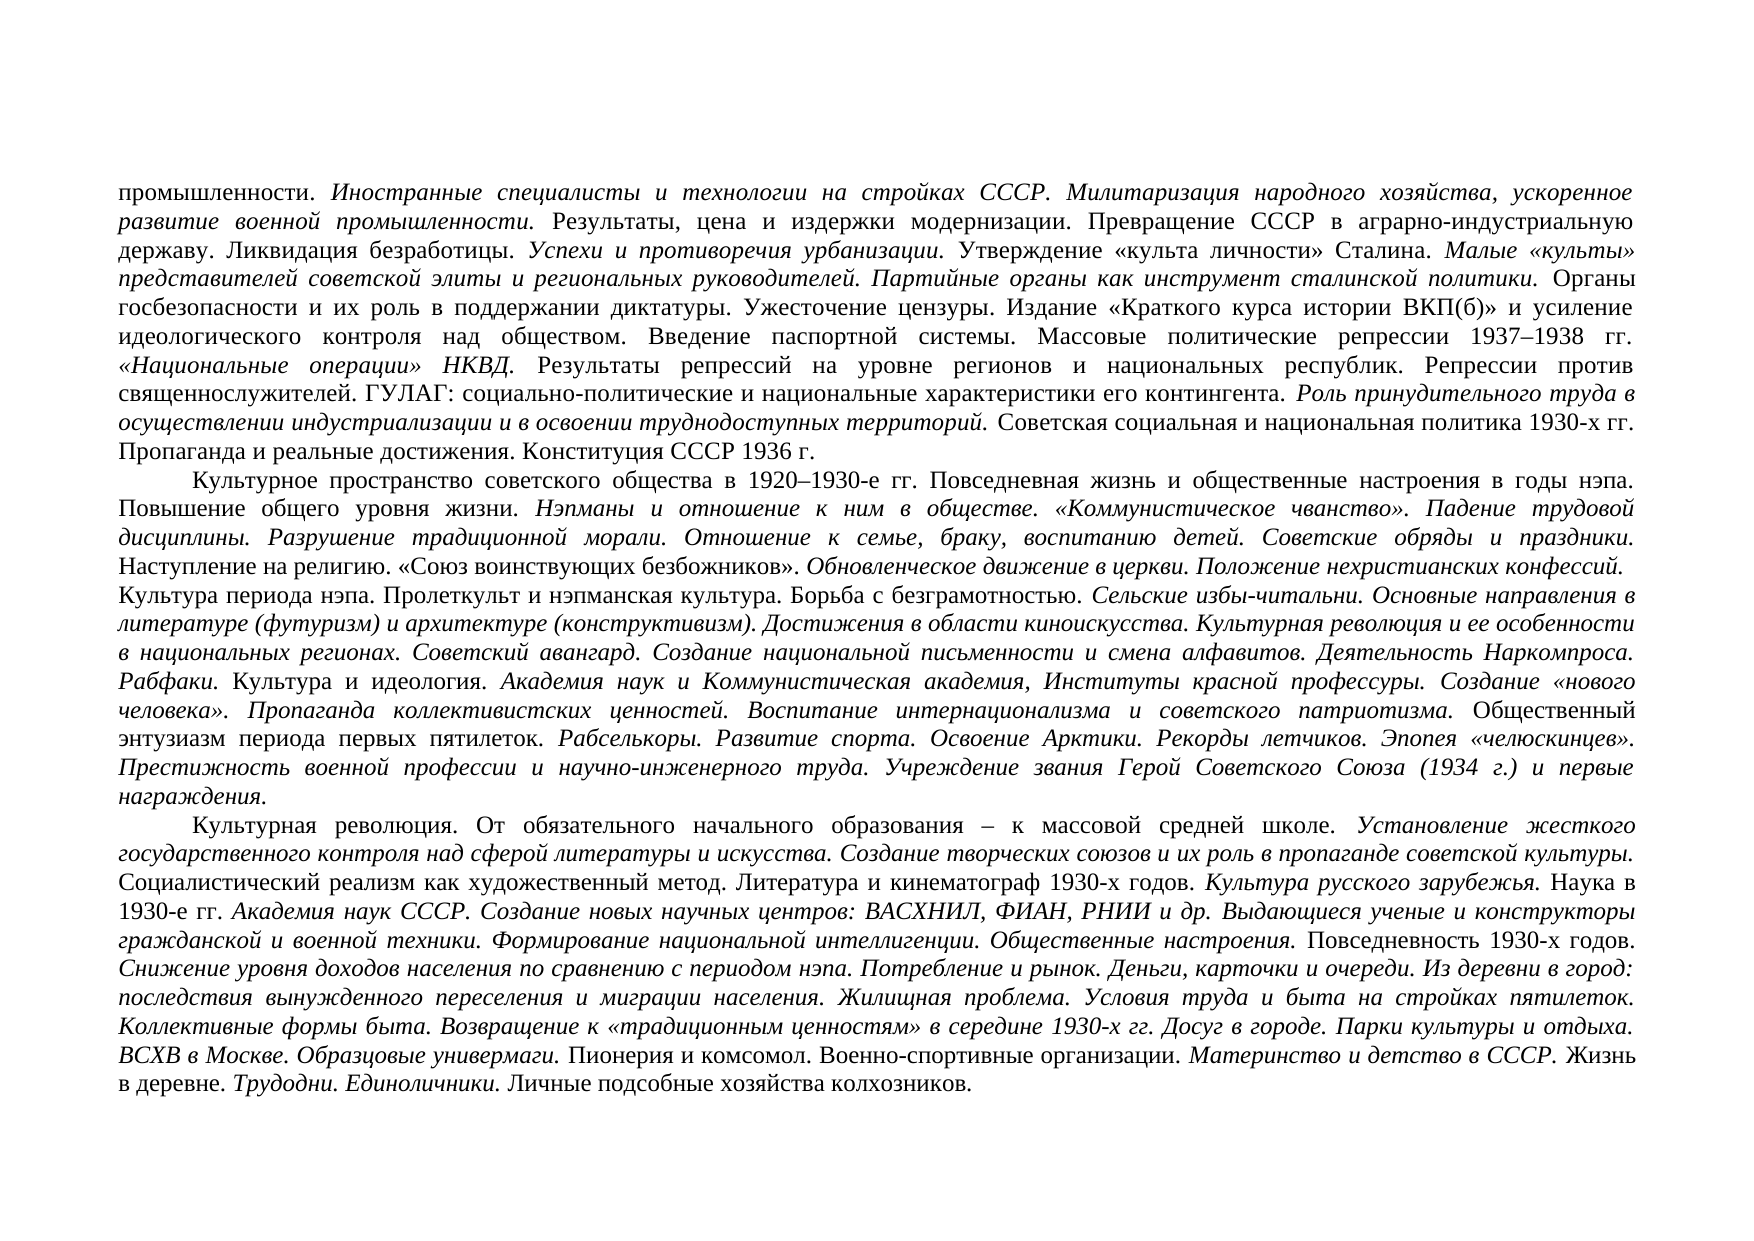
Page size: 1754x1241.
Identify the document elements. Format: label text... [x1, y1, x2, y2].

text Культурная революция. От обязательного начального образования – к массовой средней школе. Установление жесткого государственного контроля над сферой литературы и искусства. Создание творческих союзов и их роль в пропаганде советской культуры. Социалистический реализм как художественный метод. Литература и кинематограф 1930-х годов. Культура русского зарубежья. Наука в 1930-е гг. Академия наук СССР. Создание новых научных центров: ВАСХНИЛ, ФИАН, РНИИ и др. Выдающиеся ученые и конструкторы гражданской и военной техники. Формирование национальной интеллигенции. Общественные настроения. Повседневность 1930-х годов. Снижение уровня доходов населения по сравнению с периодом нэпа. Потребление и рынок. Деньги, карточки и очереди. Из деревни в город: последствия вынужденного переселения и миграции населения. Жилищная проблема. Условия труда и быта на стройках пятилеток. Коллективные формы быта. Возвращение к «традиционным ценностям» в середине 1930-х гг. Досуг в городе. Парки культуры и отдыха. ВСХВ в Москве. Образцовые универмаги. Пионерия и комсомол. Военно-спортивные организации. Материнство и детство в СССР. Жизнь в деревне. Трудодни. Единоличники. Личные подсобные хозяйства колхозников. [118, 810, 1636, 1097]
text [118, 177, 1636, 465]
text Культура периода нэпа. Пролеткульт и нэпманская культура. Борьба с безграмотностью. Сельские избы-читальни. Основные направления в литературе (футуризм) и архитектуре (конструктивизм). Достижения в области киноискусства. Культурная революция и ее особенности в национальных регионах. Советский авангард. Создание национальной письменности и смена алфавитов. Деятельность Наркомпроса. Рабфаки. Культура и идеология. Академия наук и Коммунистическая академия, Институты красной профессуры. Создание «нового человека». Пропаганда коллективистских ценностей. Воспитание интернационализма и советского патриотизма. Общественный энтузиазм периода первых пятилеток. Рабселькоры. Развитие спорта. Освоение Арктики. Рекорды летчиков. Эпопея «челюскинцев». Престижность военной профессии и научно-инженерного труда. Учреждение звания Герой Советского Союза (1934 г.) и первые награждения. [118, 580, 1636, 810]
text Культурное пространство советского общества в 1920–1930-е гг. Повседневная жизнь и общественные настроения в годы нэпа. Повышение общего уровня жизни. Нэпманы и отношение к ним в обществе. «Коммунистическое чванство». Падение трудовой дисциплины. Разрушение традиционной морали. Отношение к семье, браку, воспитанию детей. Советские обряды и праздники. Наступление на религию. «Союз воинствующих безбожников». Обновленческое движение в церкви. Положение нехристианских конфессий. [118, 465, 1636, 580]
